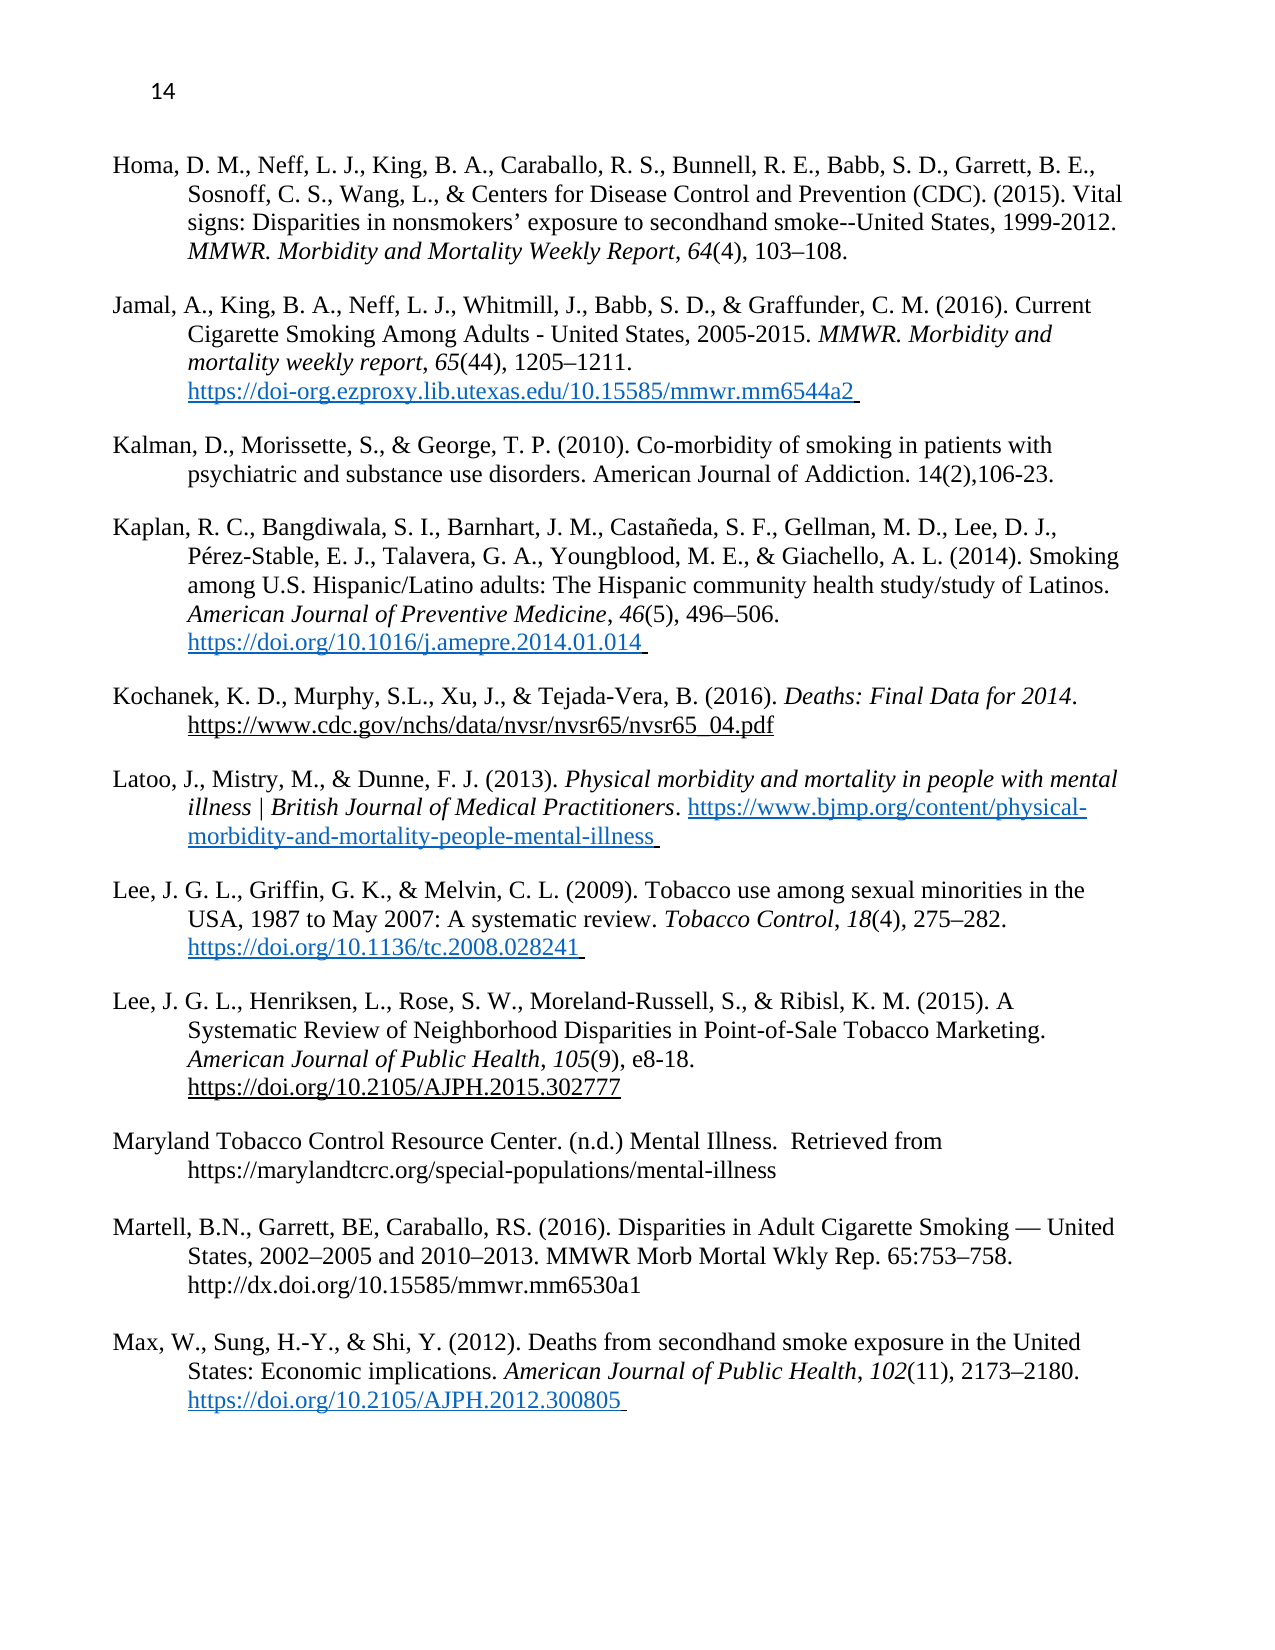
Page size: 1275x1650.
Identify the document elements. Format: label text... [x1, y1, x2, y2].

text Lee, J. G. L., Henriksen, L., Rose, S. W., Moreland-Russell, S., & Ribisl, K. M. (2015). A Systematic Review of Neighborhood Disparities in Point-of-Sale Tobacco Marketing. American Journal of Public Health, 105(9), e8-18. https://doi.org/10.2105/AJPH.2015.302777 [112, 986, 1125, 1101]
text Maryland Tobacco Control Resource Center. (n.d.) Mental Illness. Retrieved from https://marylandtcrc.org/special-populations/mental-illness [112, 1126, 1125, 1184]
text Latoo, J., Mistry, M., & Dunne, F. J. (2013). Physical morbidity and mortality in people with mental illness | British Journal of Medical Practitioners. https://www.bjmp.org/content/physical-morbidity-and-mortality-people-mental-illness [112, 764, 1125, 850]
text Homa, D. M., Neff, L. J., King, B. A., Caraballo, R. S., Bunnell, R. E., Babb, S. D., Garrett, B. E., Sosnoff, C. S., Wang, L., & Centers for Disease Control and Prevention (CDC). (2015). Vital signs: Disparities in nonsmokers’ exposure to secondhand smoke--United States, 1999-2012. MMWR. Morbidity and Mortality Weekly Report, 64(4), 103–108. [112, 150, 1125, 265]
text Martell, B.N., Garrett, BE, Caraballo, RS. (2016). Disparities in Adult Cigarette Smoking — United States, 2002–2005 and 2010–2013. MMWR Morb Mortal Wkly Rep. 65:753–758. http://dx.doi.org/10.15585/mmwr.mm6530a1 [112, 1212, 1125, 1299]
text Kochanek, K. D., Murphy, S.L., Xu, J., & Tejada-Vera, B. (2016). Deaths: Final Data for 2014. https://www.cdc.gov/nchs/data/nvsr/nvsr65/nvsr65_04.pdf [112, 681, 1125, 739]
text Kaplan, R. C., Bangdiwala, S. I., Barnhart, J. M., Castañeda, S. F., Gellman, M. D., Lee, D. J., Pérez-Stable, E. J., Talavera, G. A., Youngblood, M. E., & Giachello, A. L. (2014). Smoking among U.S. Hispanic/Latino adults: The Hispanic community health study/study of Latinos. American Journal of Preventive Medicine, 46(5), 496–506. https://doi.org/10.1016/j.amepre.2014.01.014 [112, 512, 1125, 656]
text Lee, J. G. L., Griffin, G. K., & Melvin, C. L. (2009). Tobacco use among sexual minorities in the USA, 1987 to May 2007: A systematic review. Tobacco Control, 18(4), 275–282. https://doi.org/10.1136/tc.2008.028241 [112, 875, 1125, 961]
text Kalman, D., Morissette, S., & George, T. P. (2010). Co-morbidity of smoking in patients with psychiatric and substance use disorders. American Journal of Addiction. 14(2),106-23. [112, 430, 1125, 487]
text Max, W., Sung, H.-Y., & Shi, Y. (2012). Deaths from secondhand smoke exposure in the United States: Economic implications. American Journal of Public Health, 102(11), 2173–2180. https://doi.org/10.2105/AJPH.2012.300805 [112, 1327, 1125, 1414]
text Jamal, A., King, B. A., Neff, L. J., Whitmill, J., Babb, S. D., & Graffunder, C. M. (2016). Current Cigarette Smoking Among Adults - United States, 2005-2015. MMWR. Morbidity and mortality weekly report, 65(44), 1205–1211. https://doi-org.ezproxy.lib.utexas.edu/10.15585/mmwr.mm6544a2 [112, 290, 1125, 405]
